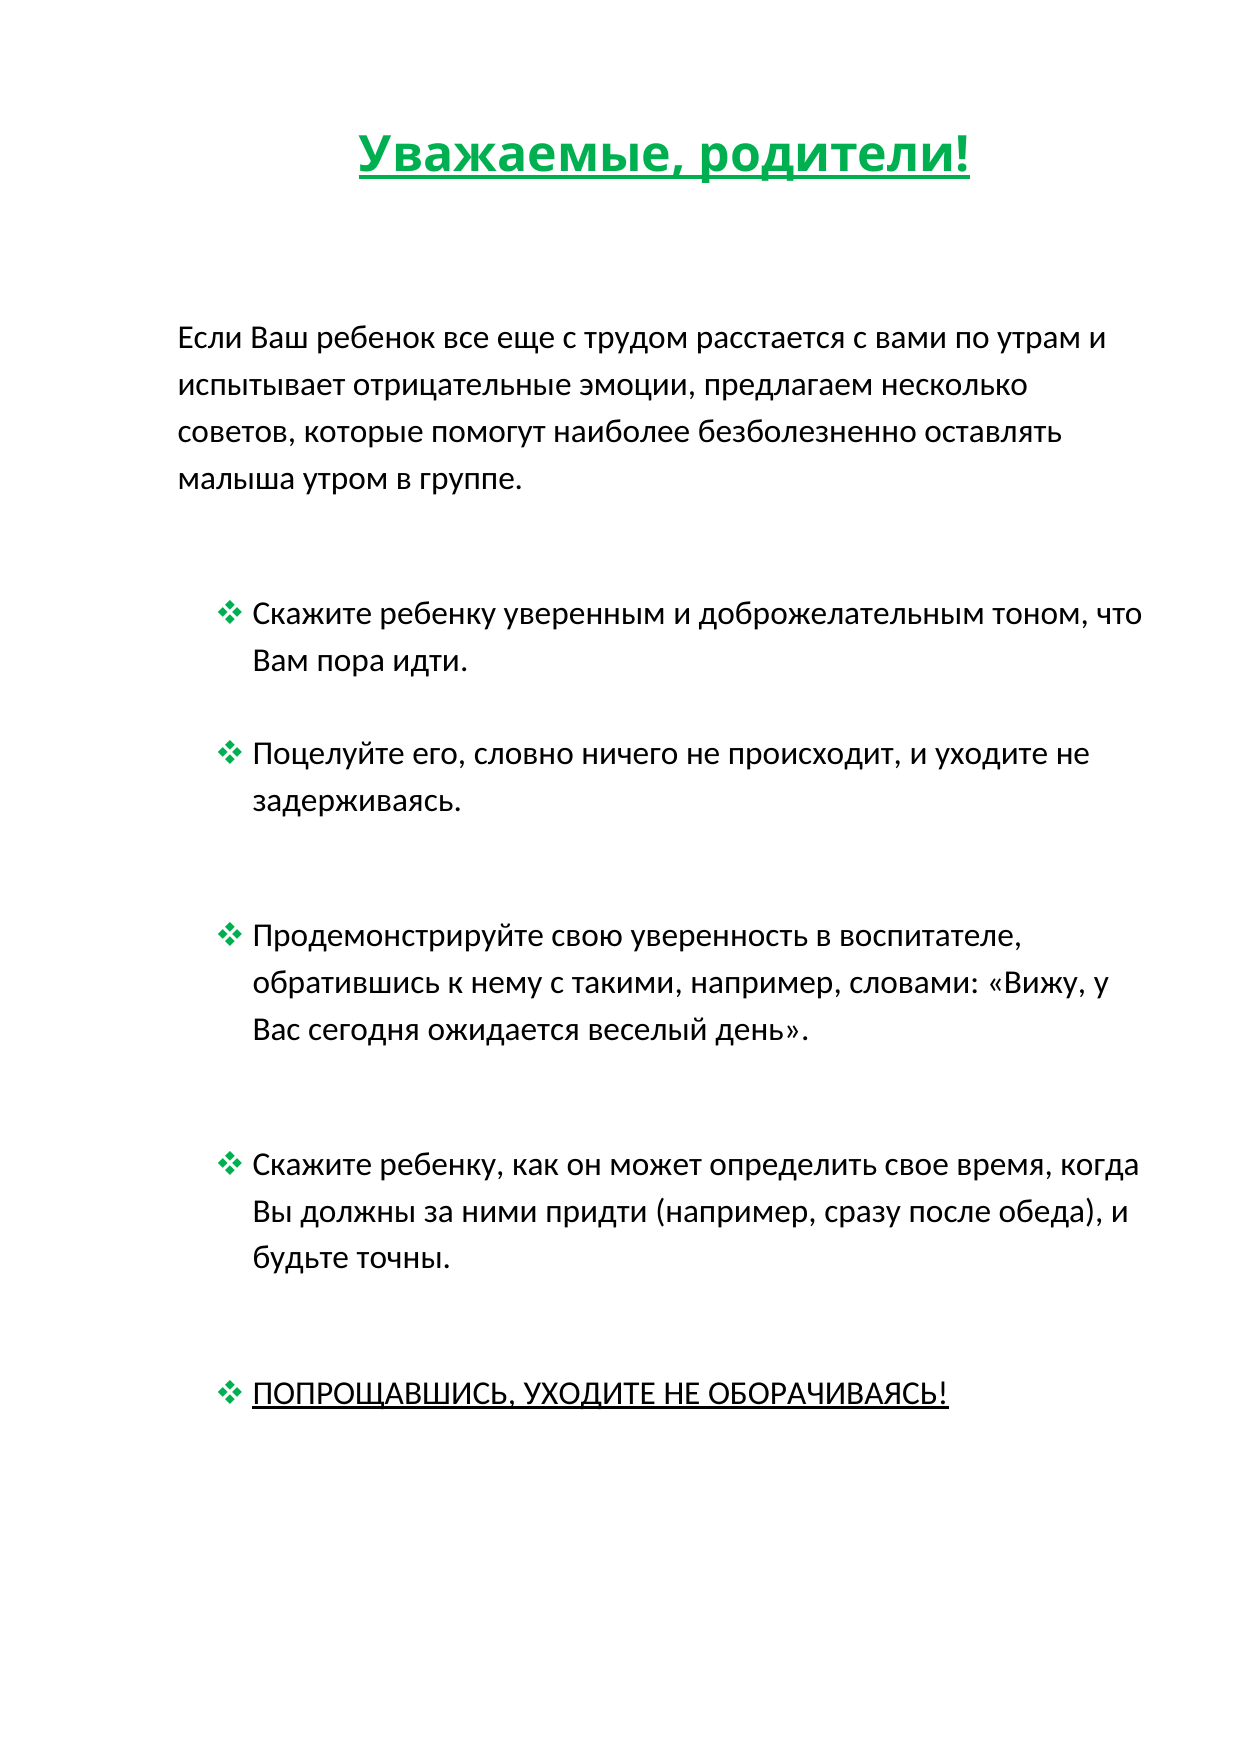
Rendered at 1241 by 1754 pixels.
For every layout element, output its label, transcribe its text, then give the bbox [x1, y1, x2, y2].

list Скажите ребенку, как он может определить свое время, когда Вы должны за ними придти (например, сразу после обеда), и будьте точны. [215, 1143, 1152, 1277]
list Продемонстрируйте свою уверенность в воспитателе, обратившись к нему с такими, например, словами: «Вижу, у Вас сегодня ожидается веселый день». [215, 914, 1152, 1048]
text Если Ваш ребенок все еще с трудом расстается с вами по утрам и испытывает отрицательные эмоции, предлагаем несколько советов, которые помогут наиболее безболезненно оставлять малыша утром в группе. [177, 316, 1152, 497]
text Уважаемые, родители! [177, 118, 1152, 186]
list Поцелуйте его, словно ничего не происходит, и уходите не задерживаясь. [215, 732, 1152, 820]
list Скажите ребенку уверенным и доброжелательным тоном, что Вам пора идти. [215, 592, 1152, 679]
list ПОПРОЩАВШИСЬ, УХОДИТЕ НЕ ОБОРАЧИВАЯСЬ! [215, 1372, 1152, 1412]
